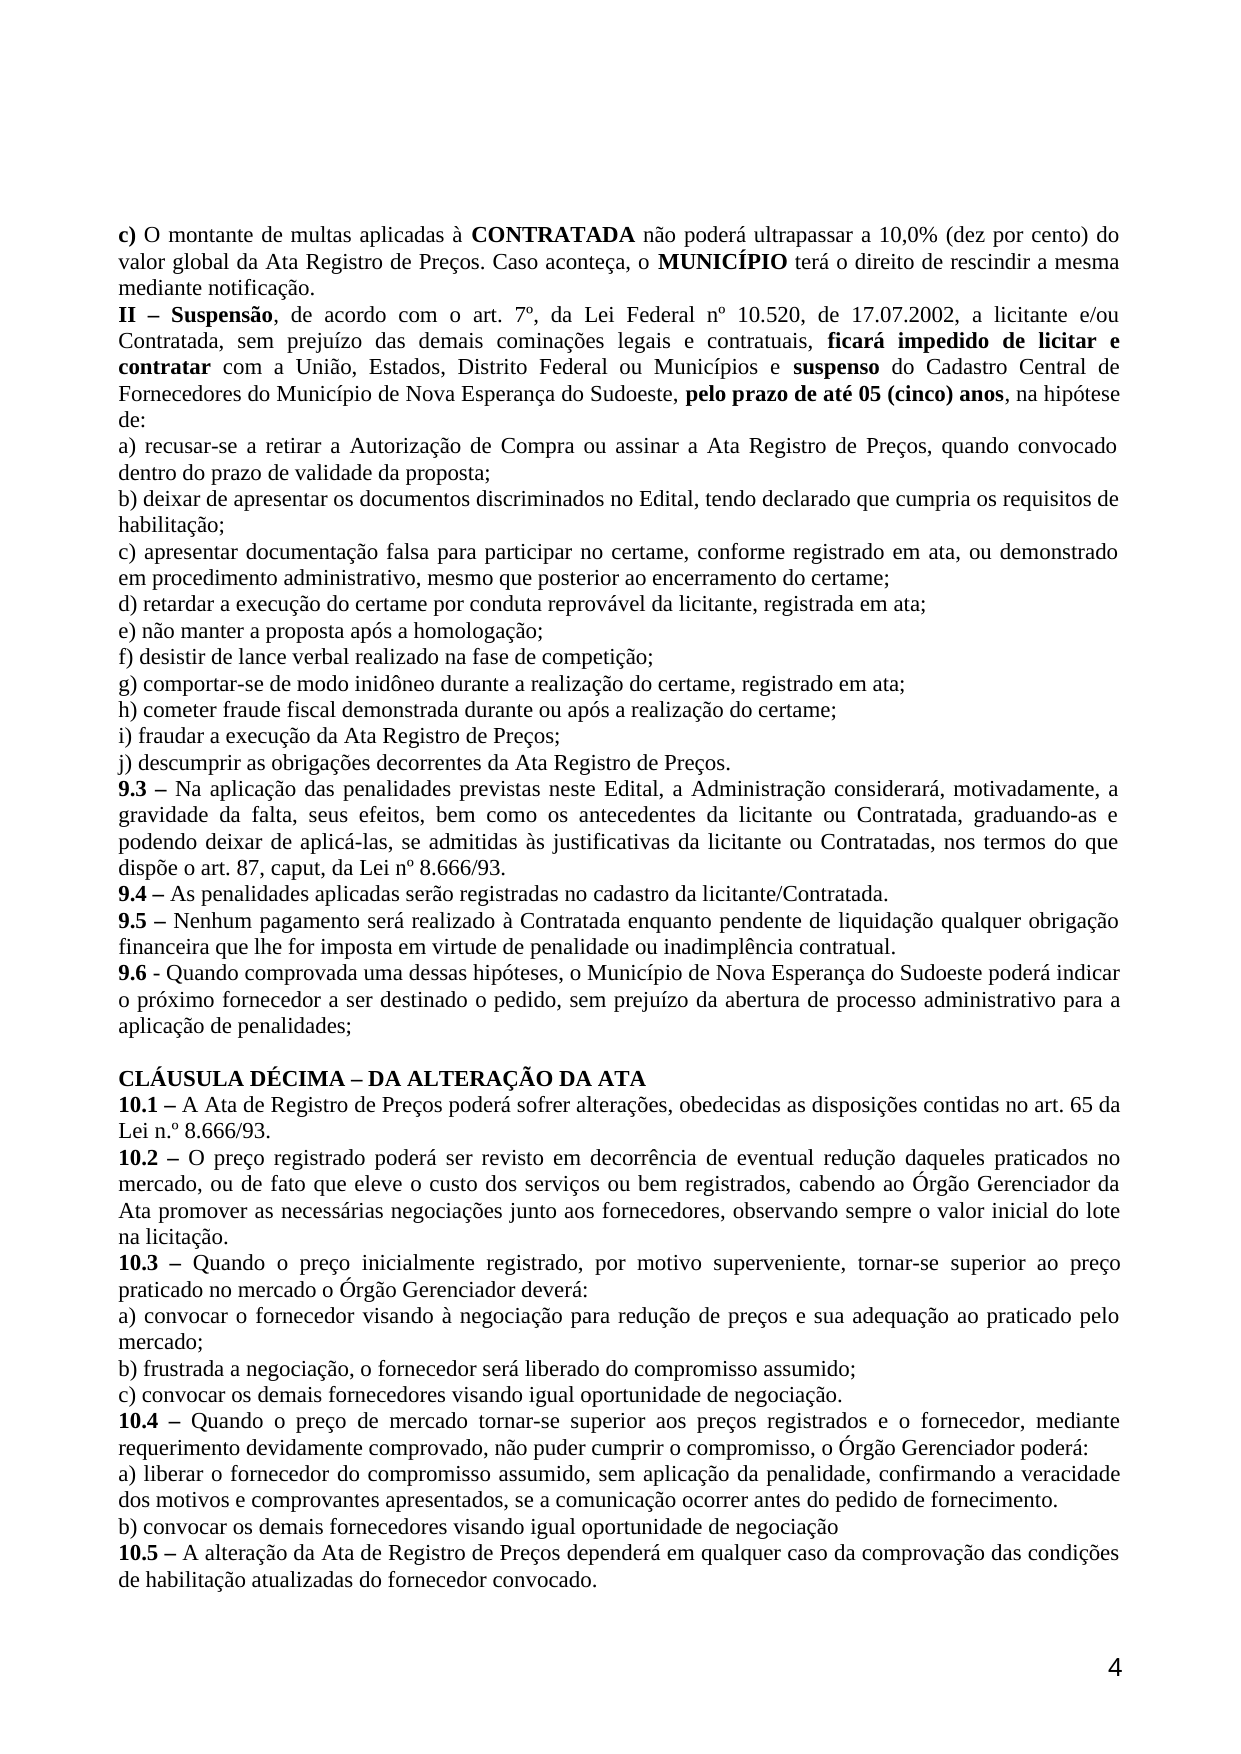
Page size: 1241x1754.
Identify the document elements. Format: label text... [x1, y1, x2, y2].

text 10.3 – Quando o preço inicialmente registrado, por motivo superveniente, tornar-se superior ao preço praticado no mercado o Órgão Gerenciador deverá: [118, 1249, 1122, 1302]
text c) apresentar documentação falsa para participar no certame, conforme registrado em ata, ou demonstrado em procedimento administrativo, mesmo que posterior ao encerramento do certame; [118, 538, 1120, 591]
text II – Suspensão, de acordo com o art. 7º, da Lei Federal nº 10.520, de 17.07.2002, a licitante e/ou Contratada, sem prejuízo das demais cominações legais e contratuais, ficará impedido de licitar e contratar com a União, Estados, Distrito Federal ou Municípios e suspenso do Cadastro Central de Fornecedores do Município de Nova Esperança do Sudoeste, pelo prazo de até 05 (cinco) anos, na hipótese de: [118, 301, 1120, 432]
text b) convocar os demais fornecedores visando igual oportunidade de negociação [118, 1513, 1122, 1539]
text j) descumprir as obrigações decorrentes da Ata Registro de Preços. [118, 749, 1120, 775]
text 10.2 – O preço registrado poderá ser revisto em decorrência de eventual redução daqueles praticados no mercado, ou de fato que eleve o custo dos serviços ou bem registrados, cabendo ao Órgão Gerenciador da Ata promover as necessárias negociações junto aos fornecedores, observando sempre o valor inicial do lote na licitação. [118, 1144, 1122, 1249]
text b) frustrada a negociação, o fornecedor será liberado do compromisso assumido; [118, 1355, 1122, 1381]
text h) cometer fraude fiscal demonstrada durante ou após a realização do certame; [118, 696, 1120, 722]
text a) recusar-se a retirar a Autorização de Compra ou assinar a Ata Registro de Preços, quando convocado dentro do prazo de validade da proposta; [118, 432, 1120, 485]
text f) desistir de lance verbal realizado na fase de competição; [118, 643, 1120, 669]
text 9.3 – Na aplicação das penalidades previstas neste Edital, a Administração considerará, motivadamente, a gravidade da falta, seus efeitos, bem como os antecedentes da licitante ou Contratada, graduando-as e podendo deixar de aplicá-las, se admitidas às justificativas da licitante ou Contratadas, nos termos do que dispõe o art. 87, caput, da Lei nº 8.666/93. [118, 775, 1120, 880]
text 10.5 – A alteração da Ata de Registro de Preços dependerá em qualquer caso da comprovação das condições de habilitação atualizadas do fornecedor convocado. [118, 1539, 1122, 1592]
text g) comportar-se de modo inidôneo durante a realização do certame, registrado em ata; [118, 669, 1120, 696]
text 9.5 – Nenhum pagamento será realizado à Contratada enquanto pendente de liquidação qualquer obrigação financeira que lhe for imposta em virtude de penalidade ou inadimplência contratual. [118, 907, 1120, 959]
text 10.1 – A Ata de Registro de Preços poderá sofrer alterações, obedecidas as disposições contidas no art. 65 da Lei n.º 8.666/93. [118, 1091, 1122, 1144]
text e) não manter a proposta após a homologação; [118, 617, 1120, 643]
text 10.4 – Quando o preço de mercado tornar-se superior aos preços registrados e o fornecedor, mediante requerimento devidamente comprovado, não puder cumprir o compromisso, o Órgão Gerenciador poderá: [118, 1407, 1122, 1460]
text CLÁUSULA DÉCIMA – DA ALTERAÇÃO DA ATA [118, 1065, 1122, 1091]
text i) fraudar a execução da Ata Registro de Preços; [118, 722, 1120, 749]
text c) convocar os demais fornecedores visando igual oportunidade de negociação. [118, 1381, 1122, 1407]
text c) O montante de multas aplicadas à CONTRATADA não poderá ultrapassar a 10,0% (dez por cento) do valor global da Ata Registro de Preços. Caso aconteça, o MUNICÍPIO terá o direito de rescindir a mesma mediante notificação. [118, 222, 1120, 301]
text b) deixar de apresentar os documentos discriminados no Edital, tendo declarado que cumpria os requisitos de habilitação; [118, 485, 1120, 538]
text a) convocar o fornecedor visando à negociação para redução de preços e sua adequação ao praticado pelo mercado; [118, 1302, 1122, 1355]
text d) retardar a execução do certame por conduta reprovável da licitante, registrada em ata; [118, 591, 1120, 617]
text a) liberar o fornecedor do compromisso assumido, sem aplicação da penalidade, confirmando a veracidade dos motivos e comprovantes apresentados, se a comunicação ocorrer antes do pedido de fornecimento. [118, 1460, 1122, 1513]
text 9.6 - Quando comprovada uma dessas hipóteses, o Município de Nova Esperança do Sudoeste poderá indicar o próximo fornecedor a ser destinado o pedido, sem prejuízo da abertura de processo administrativo para a aplicação de penalidades; [118, 959, 1122, 1038]
text 9.4 – As penalidades aplicadas serão registradas no cadastro da licitante/Contratada. [118, 880, 1120, 907]
